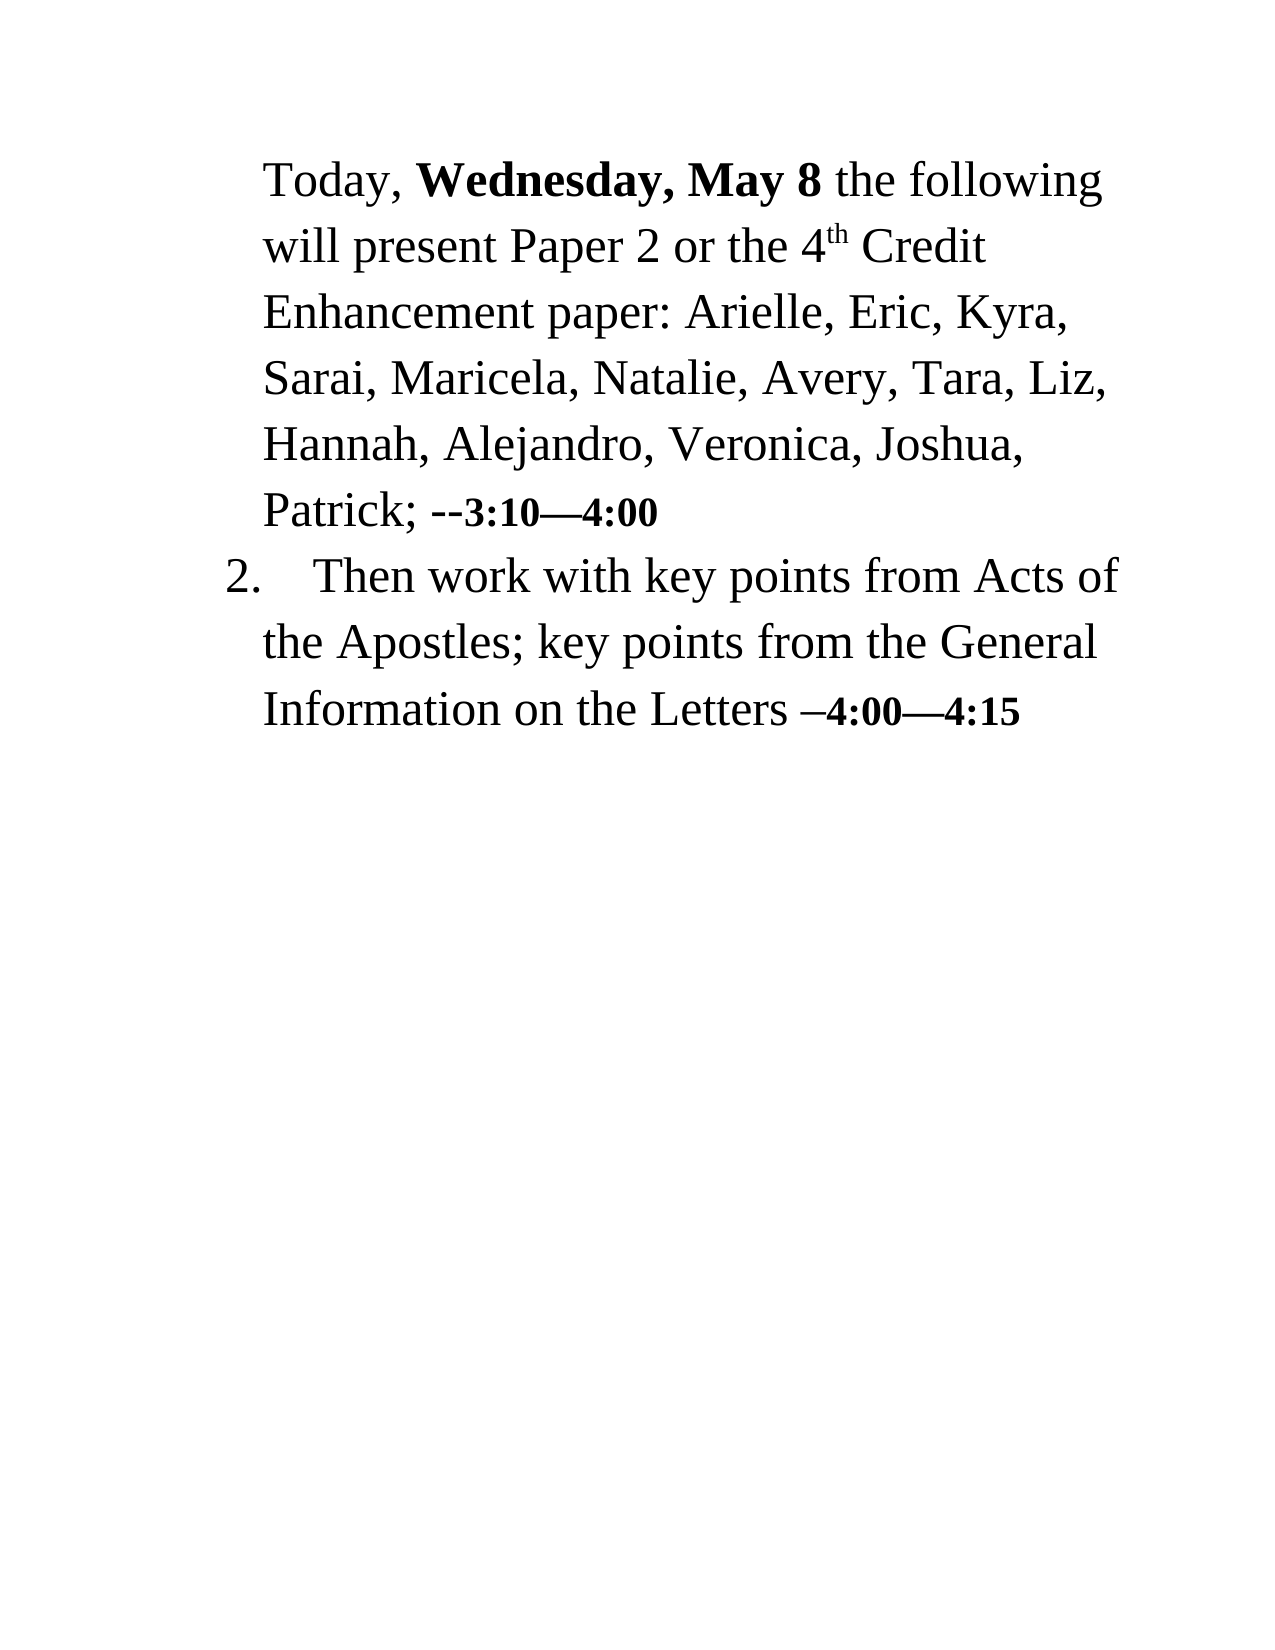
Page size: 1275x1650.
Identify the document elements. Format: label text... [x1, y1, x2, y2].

list Then work with key points from Acts of the Apostles; key points from the General Information on the Letters –4:00—4:15 [225, 546, 1125, 736]
text Today, Wednesday, May 8 the following will present Paper 2 or the 4th Credit Enhancement paper: Arielle, Eric, Kyra, Sarai, Maricela, Natalie, Avery, Tara, Liz, Hannah, Alejandro, Veronica, Joshua, Patrick; --3:10—4:00 [262, 150, 1125, 538]
